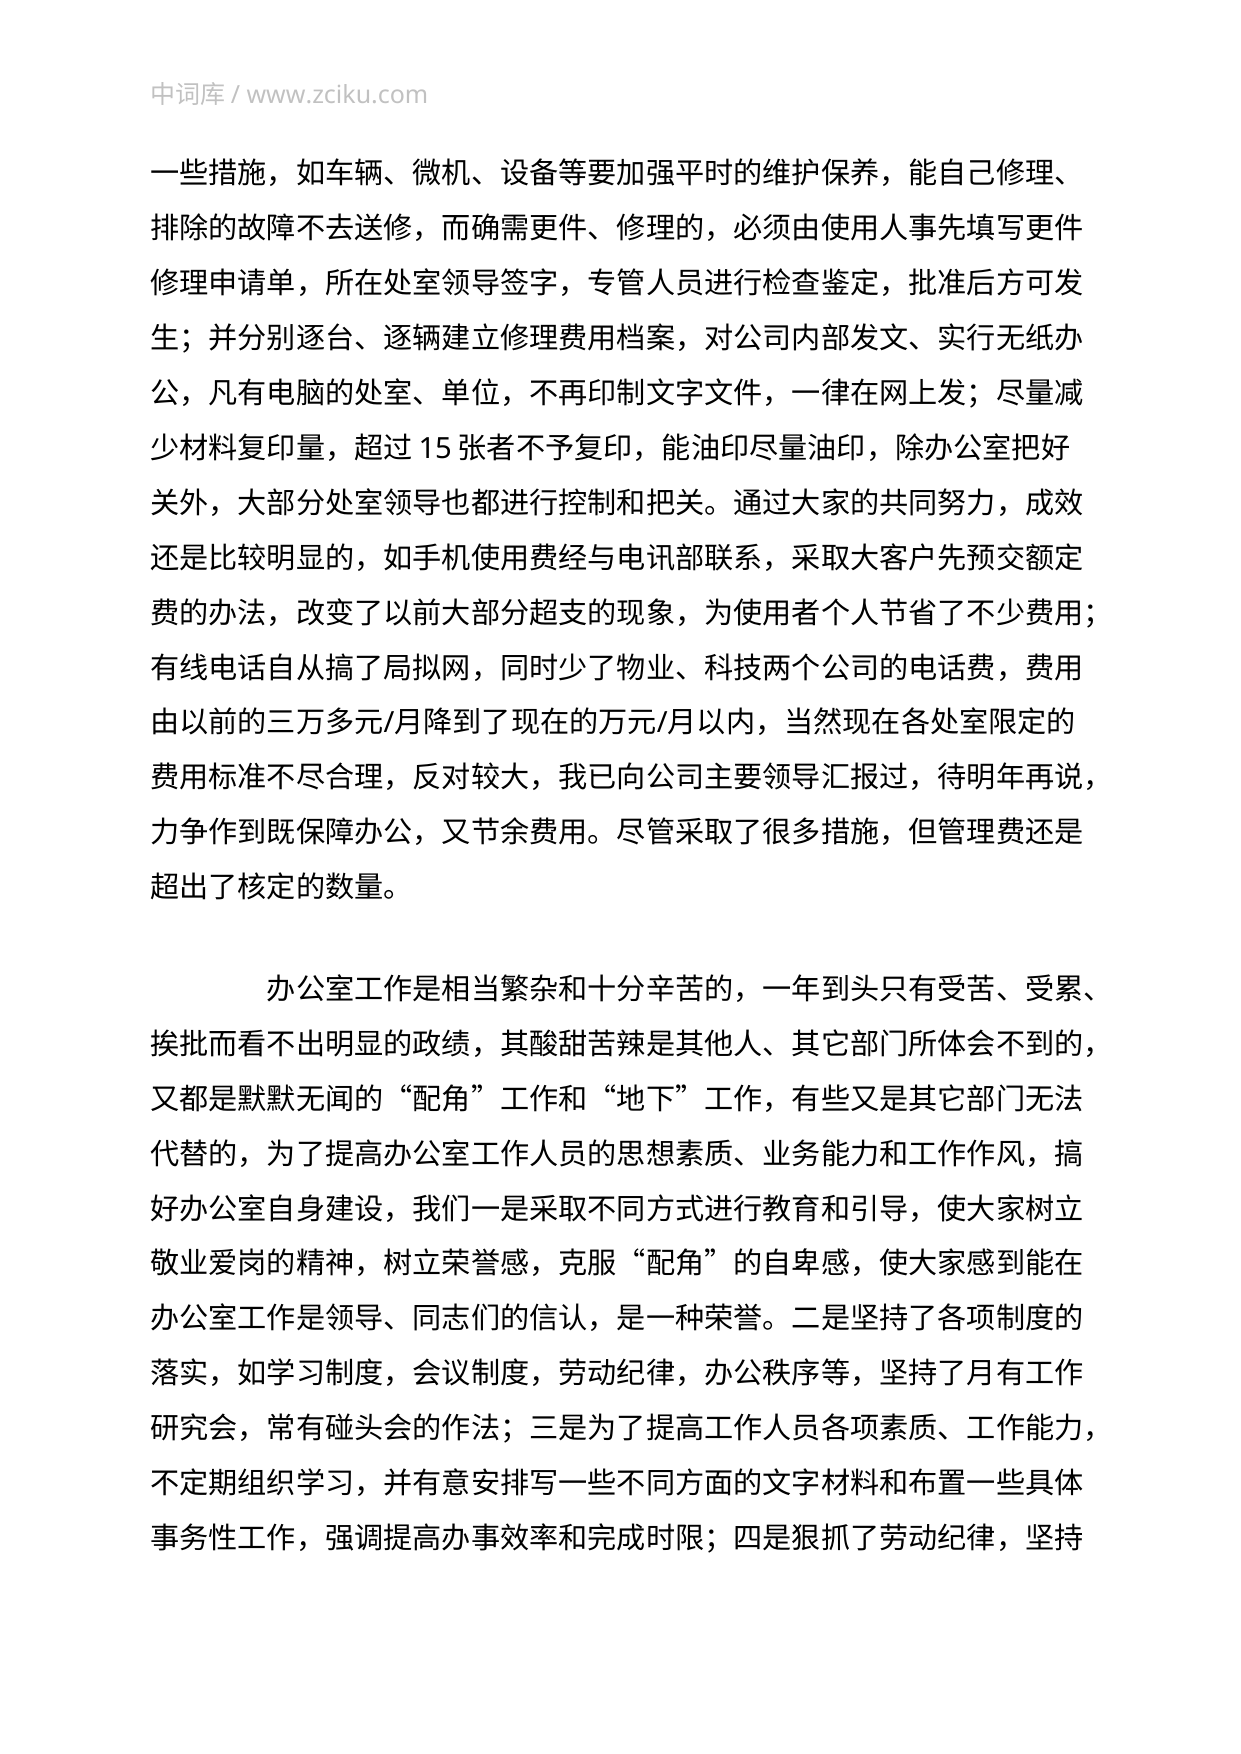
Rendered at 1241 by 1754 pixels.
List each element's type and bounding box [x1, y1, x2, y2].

text [150, 150, 1090, 906]
text [150, 966, 1090, 1557]
